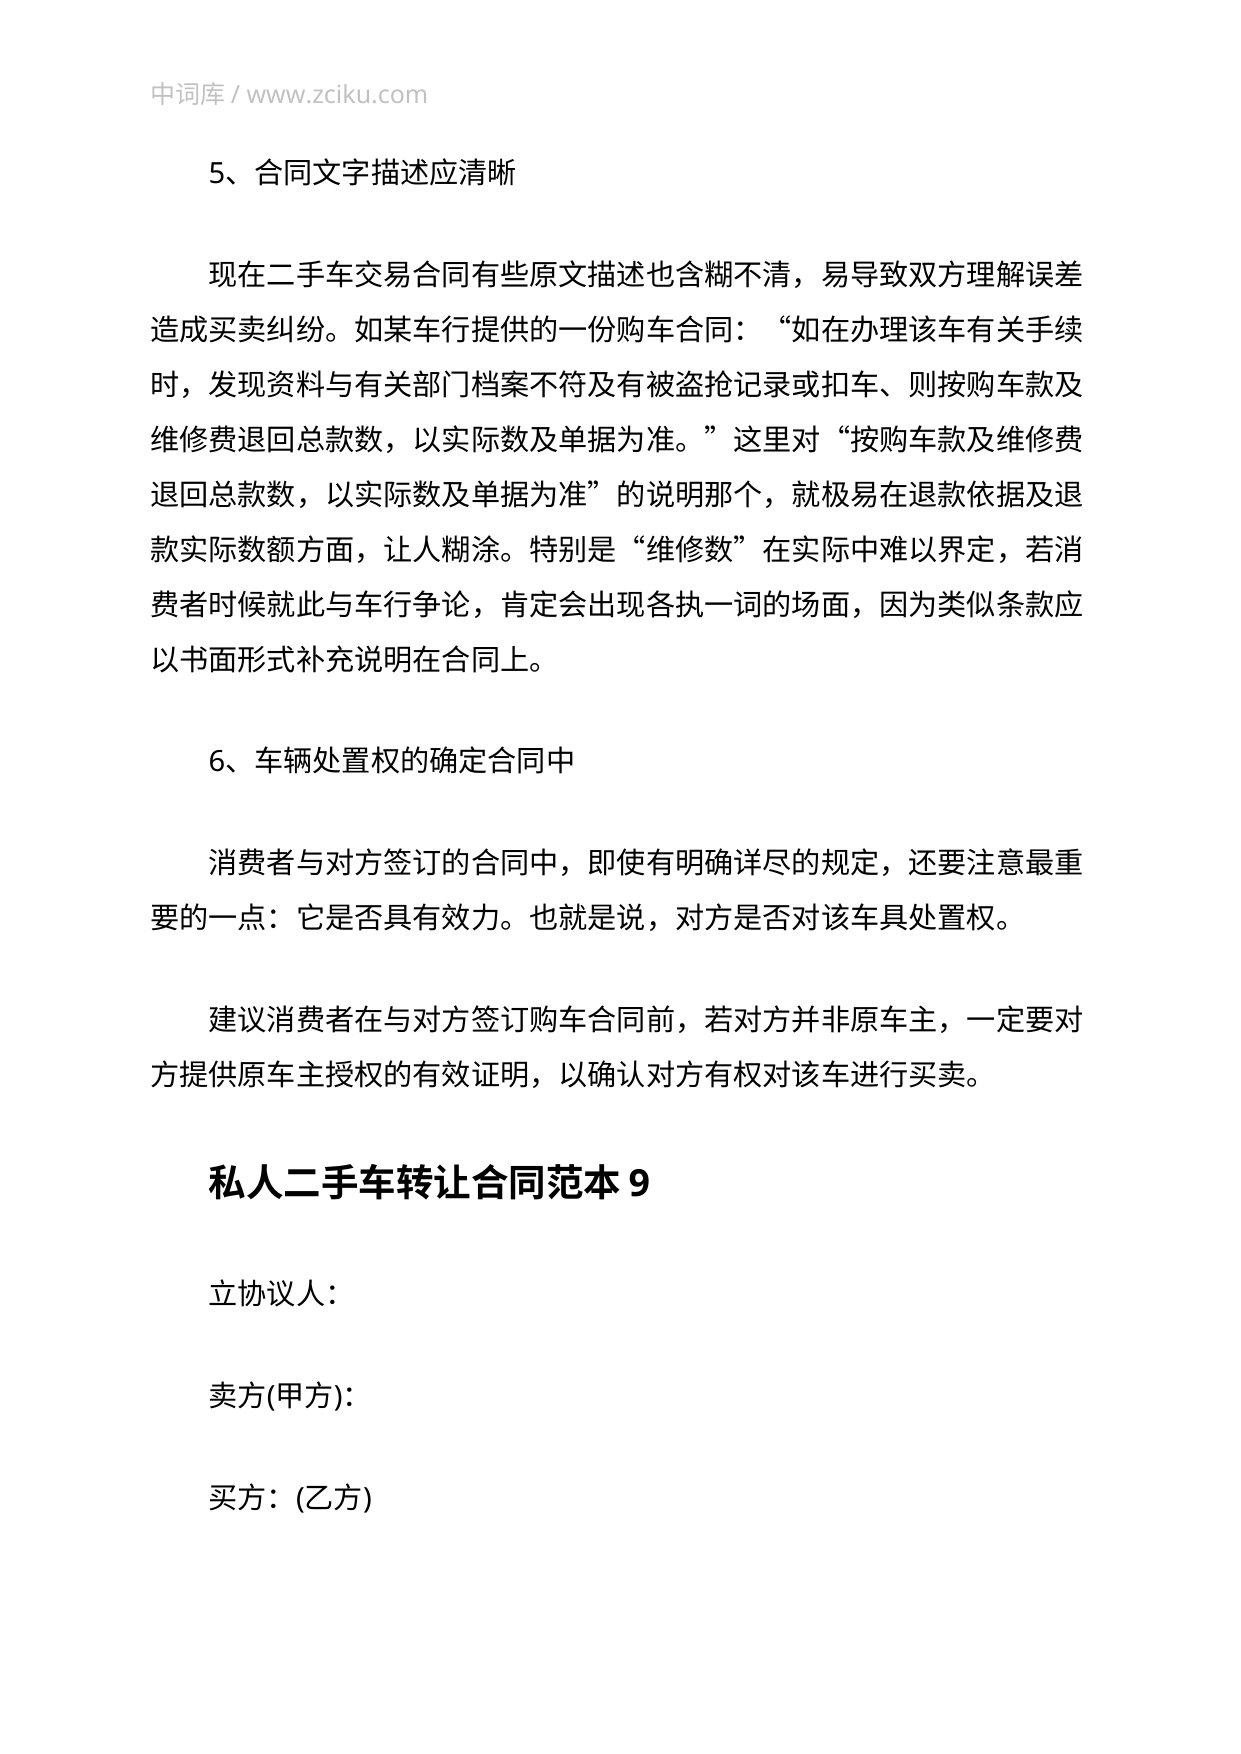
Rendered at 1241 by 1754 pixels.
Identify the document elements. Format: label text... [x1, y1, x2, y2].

text 消费者与对方签订的合同中，即使有明确详尽的规定，还要注意最重要的一点：它是否具有效力。也就是说，对方是否对该车具处置权。 [150, 840, 1090, 937]
text 卖方(甲方)： [150, 1373, 1090, 1415]
text 5、合同文字描述应清晰 [150, 150, 1090, 192]
text 建议消费者在与对方签订购车合同前，若对方并非原车主，一定要对方提供原车主授权的有效证明，以确认对方有权对该车进行买卖。 [150, 997, 1090, 1094]
text 立协议人： [150, 1271, 1090, 1313]
text 私人二手车转让合同范本9 [150, 1153, 1090, 1208]
text 现在二手车交易合同有些原文描述也含糊不清，易导致双方理解误差造成买卖纠纷。如某车行提供的一份购车合同：“如在办理该车有关手续时，发现资料与有关部门档案不符及有被盗抢记录或扣车、则按购车款及维修费退回总款数，以实际数及单据为准。”这里对“按购车款及维修费退回总款数，以实际数及单据为准”的说明那个，就极易在退款依据及退款实际数额方面，让人糊涂。特别是“维修数”在实际中难以界定，若消费者时候就此与车行争论，肯定会出现各执一词的场面，因为类似条款应以书面形式补充说明在合同上。 [150, 252, 1090, 678]
text 6、车辆处置权的确定合同中 [150, 738, 1090, 780]
text 买方：(乙方) [150, 1475, 1090, 1517]
